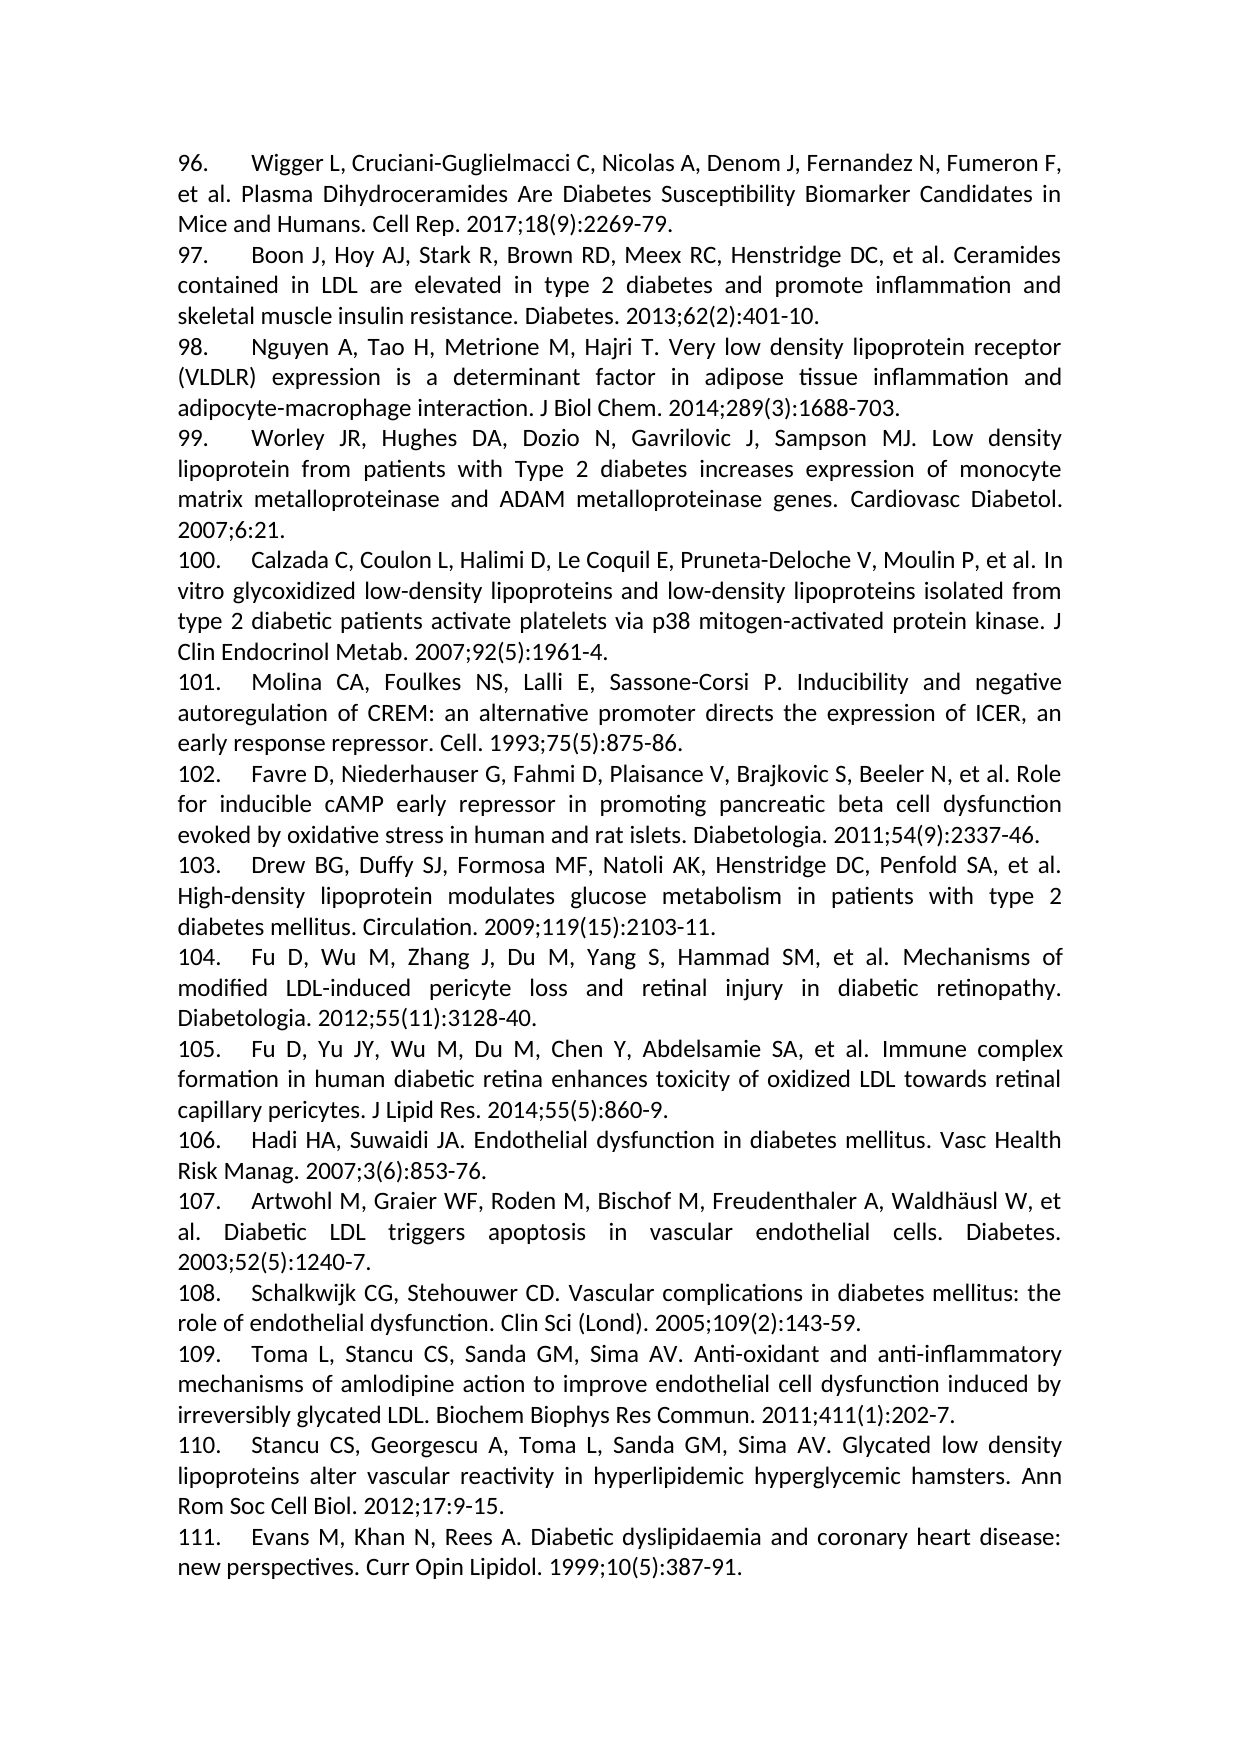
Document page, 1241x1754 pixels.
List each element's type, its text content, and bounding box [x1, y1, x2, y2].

text 97. Boon J, Hoy AJ, Stark R, Brown RD, Meex RC, Henstridge DC, et al. Ceramides contained in LDL are elevated in type 2 diabetes and promote inflammation and skeletal muscle insulin resistance. Diabetes. 2013;62(2):401-10. [177, 239, 1063, 331]
text 107. Artwohl M, Graier WF, Roden M, Bischof M, Freudenthaler A, Waldhäusl W, et al. Diabetic LDL triggers apoptosis in vascular endothelial cells. Diabetes. 2003;52(5):1240-7. [177, 1185, 1063, 1277]
text 105. Fu D, Yu JY, Wu M, Du M, Chen Y, Abdelsamie SA, et al. Immune complex formation in human diabetic retina enhances toxicity of oxidized LDL towards retinal capillary pericytes. J Lipid Res. 2014;55(5):860-9. [177, 1033, 1063, 1124]
text 100. Calzada C, Coulon L, Halimi D, Le Coquil E, Pruneta-Deloche V, Moulin P, et al. In vitro glycoxidized low-density lipoproteins and low-density lipoproteins isolated from type 2 diabetic patients activate platelets via p38 mitogen-activated protein kinase. J Clin Endocrinol Metab. 2007;92(5):1961-4. [177, 544, 1063, 666]
text 104. Fu D, Wu M, Zhang J, Du M, Yang S, Hammad SM, et al. Mechanisms of modified LDL-induced pericyte loss and retinal injury in diabetic retinopathy. Diabetologia. 2012;55(11):3128-40. [177, 941, 1063, 1033]
text 110. Stancu CS, Georgescu A, Toma L, Sanda GM, Sima AV. Glycated low density lipoproteins alter vascular reactivity in hyperlipidemic hyperglycemic hamsters. Ann Rom Soc Cell Biol. 2012;17:9-15. [177, 1429, 1063, 1521]
text 103. Drew BG, Duffy SJ, Formosa MF, Natoli AK, Henstridge DC, Penfold SA, et al. High-density lipoprotein modulates glucose metabolism in patients with type 2 diabetes mellitus. Circulation. 2009;119(15):2103-11. [177, 849, 1063, 941]
text 98. Nguyen A, Tao H, Metrione M, Hajri T. Very low density lipoprotein receptor (VLDLR) expression is a determinant factor in adipose tissue inflammation and adipocyte-macrophage interaction. J Biol Chem. 2014;289(3):1688-703. [177, 331, 1063, 422]
text 99. Worley JR, Hughes DA, Dozio N, Gavrilovic J, Sampson MJ. Low density lipoprotein from patients with Type 2 diabetes increases expression of monocyte matrix metalloproteinase and ADAM metalloproteinase genes. Cardiovasc Diabetol. 2007;6:21. [177, 422, 1063, 544]
text 111. Evans M, Khan N, Rees A. Diabetic dyslipidaemia and coronary heart disease: new perspectives. Curr Opin Lipidol. 1999;10(5):387-91. [177, 1521, 1063, 1582]
text 106. Hadi HA, Suwaidi JA. Endothelial dysfunction in diabetes mellitus. Vasc Health Risk Manag. 2007;3(6):853-76. [177, 1124, 1063, 1185]
text 102. Favre D, Niederhauser G, Fahmi D, Plaisance V, Brajkovic S, Beeler N, et al. Role for inducible cAMP early repressor in promoting pancreatic beta cell dysfunction evoked by oxidative stress in human and rat islets. Diabetologia. 2011;54(9):2337-46. [177, 758, 1063, 849]
text 108. Schalkwijk CG, Stehouwer CD. Vascular complications in diabetes mellitus: the role of endothelial dysfunction. Clin Sci (Lond). 2005;109(2):143-59. [177, 1277, 1063, 1338]
text 109. Toma L, Stancu CS, Sanda GM, Sima AV. Anti-oxidant and anti-inflammatory mechanisms of amlodipine action to improve endothelial cell dysfunction induced by irreversibly glycated LDL. Biochem Biophys Res Commun. 2011;411(1):202-7. [177, 1338, 1063, 1429]
text 101. Molina CA, Foulkes NS, Lalli E, Sassone-Corsi P. Inducibility and negative autoregulation of CREM: an alternative promoter directs the expression of ICER, an early response repressor. Cell. 1993;75(5):875-86. [177, 666, 1063, 758]
text 96. Wigger L, Cruciani-Guglielmacci C, Nicolas A, Denom J, Fernandez N, Fumeron F, et al. Plasma Dihydroceramides Are Diabetes Susceptibility Biomarker Candidates in Mice and Humans. Cell Rep. 2017;18(9):2269-79. [177, 148, 1063, 239]
